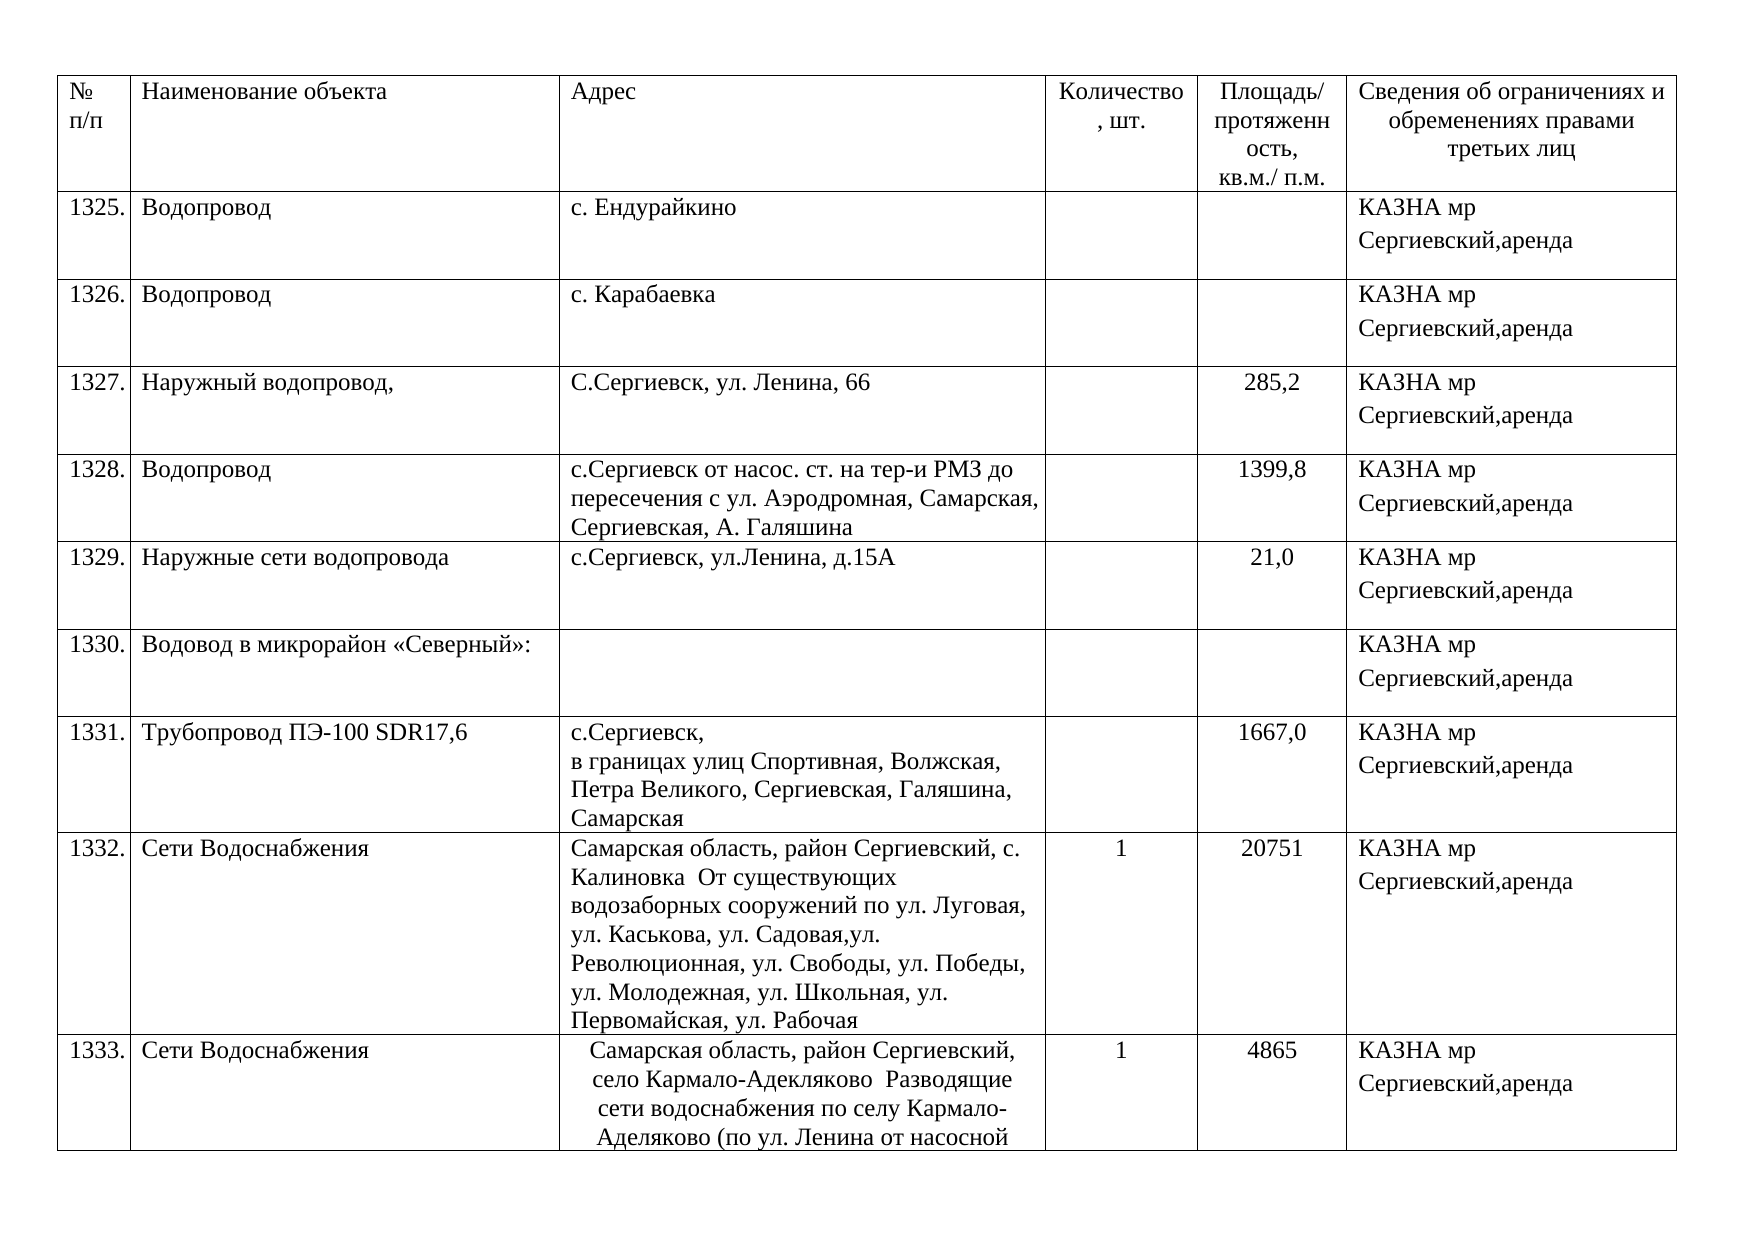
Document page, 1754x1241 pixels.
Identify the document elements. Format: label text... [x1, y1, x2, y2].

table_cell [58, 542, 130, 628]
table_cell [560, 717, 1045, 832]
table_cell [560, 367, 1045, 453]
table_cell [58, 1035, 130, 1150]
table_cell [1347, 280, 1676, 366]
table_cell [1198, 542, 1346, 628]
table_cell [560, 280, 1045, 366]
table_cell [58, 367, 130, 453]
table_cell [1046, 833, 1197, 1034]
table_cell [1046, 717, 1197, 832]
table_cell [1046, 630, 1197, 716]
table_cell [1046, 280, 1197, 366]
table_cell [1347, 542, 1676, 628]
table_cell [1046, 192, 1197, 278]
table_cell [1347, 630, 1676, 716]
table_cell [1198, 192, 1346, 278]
table_header Наименование объекта [131, 76, 559, 191]
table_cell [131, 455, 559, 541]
table_header Количество, шт. [1046, 76, 1197, 191]
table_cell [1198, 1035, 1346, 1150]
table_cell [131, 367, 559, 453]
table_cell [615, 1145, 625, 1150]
table_header № п/п [58, 76, 130, 191]
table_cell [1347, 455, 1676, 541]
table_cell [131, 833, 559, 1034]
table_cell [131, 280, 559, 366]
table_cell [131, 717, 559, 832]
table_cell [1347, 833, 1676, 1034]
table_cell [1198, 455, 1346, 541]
table_header Адрес [560, 76, 1045, 191]
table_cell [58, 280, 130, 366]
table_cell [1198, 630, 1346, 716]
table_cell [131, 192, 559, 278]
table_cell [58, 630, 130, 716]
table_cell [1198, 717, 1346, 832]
table_header Сведения об ограничениях и обременениях правами третьих лиц [1347, 76, 1676, 191]
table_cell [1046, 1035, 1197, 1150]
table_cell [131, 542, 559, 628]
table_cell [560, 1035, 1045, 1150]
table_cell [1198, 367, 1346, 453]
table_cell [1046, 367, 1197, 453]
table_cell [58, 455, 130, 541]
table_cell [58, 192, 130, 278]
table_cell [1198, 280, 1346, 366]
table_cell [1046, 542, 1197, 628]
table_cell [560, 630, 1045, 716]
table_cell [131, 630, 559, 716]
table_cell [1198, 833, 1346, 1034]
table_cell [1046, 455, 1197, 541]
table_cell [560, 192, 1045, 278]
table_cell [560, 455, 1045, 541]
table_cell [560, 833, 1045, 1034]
table_header Площадь/ протяженность, кв.м./ п.м. [1198, 76, 1346, 191]
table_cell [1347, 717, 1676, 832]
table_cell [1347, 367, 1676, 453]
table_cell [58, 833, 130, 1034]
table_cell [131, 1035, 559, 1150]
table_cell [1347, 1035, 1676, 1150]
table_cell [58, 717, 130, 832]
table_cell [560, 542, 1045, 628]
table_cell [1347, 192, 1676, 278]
